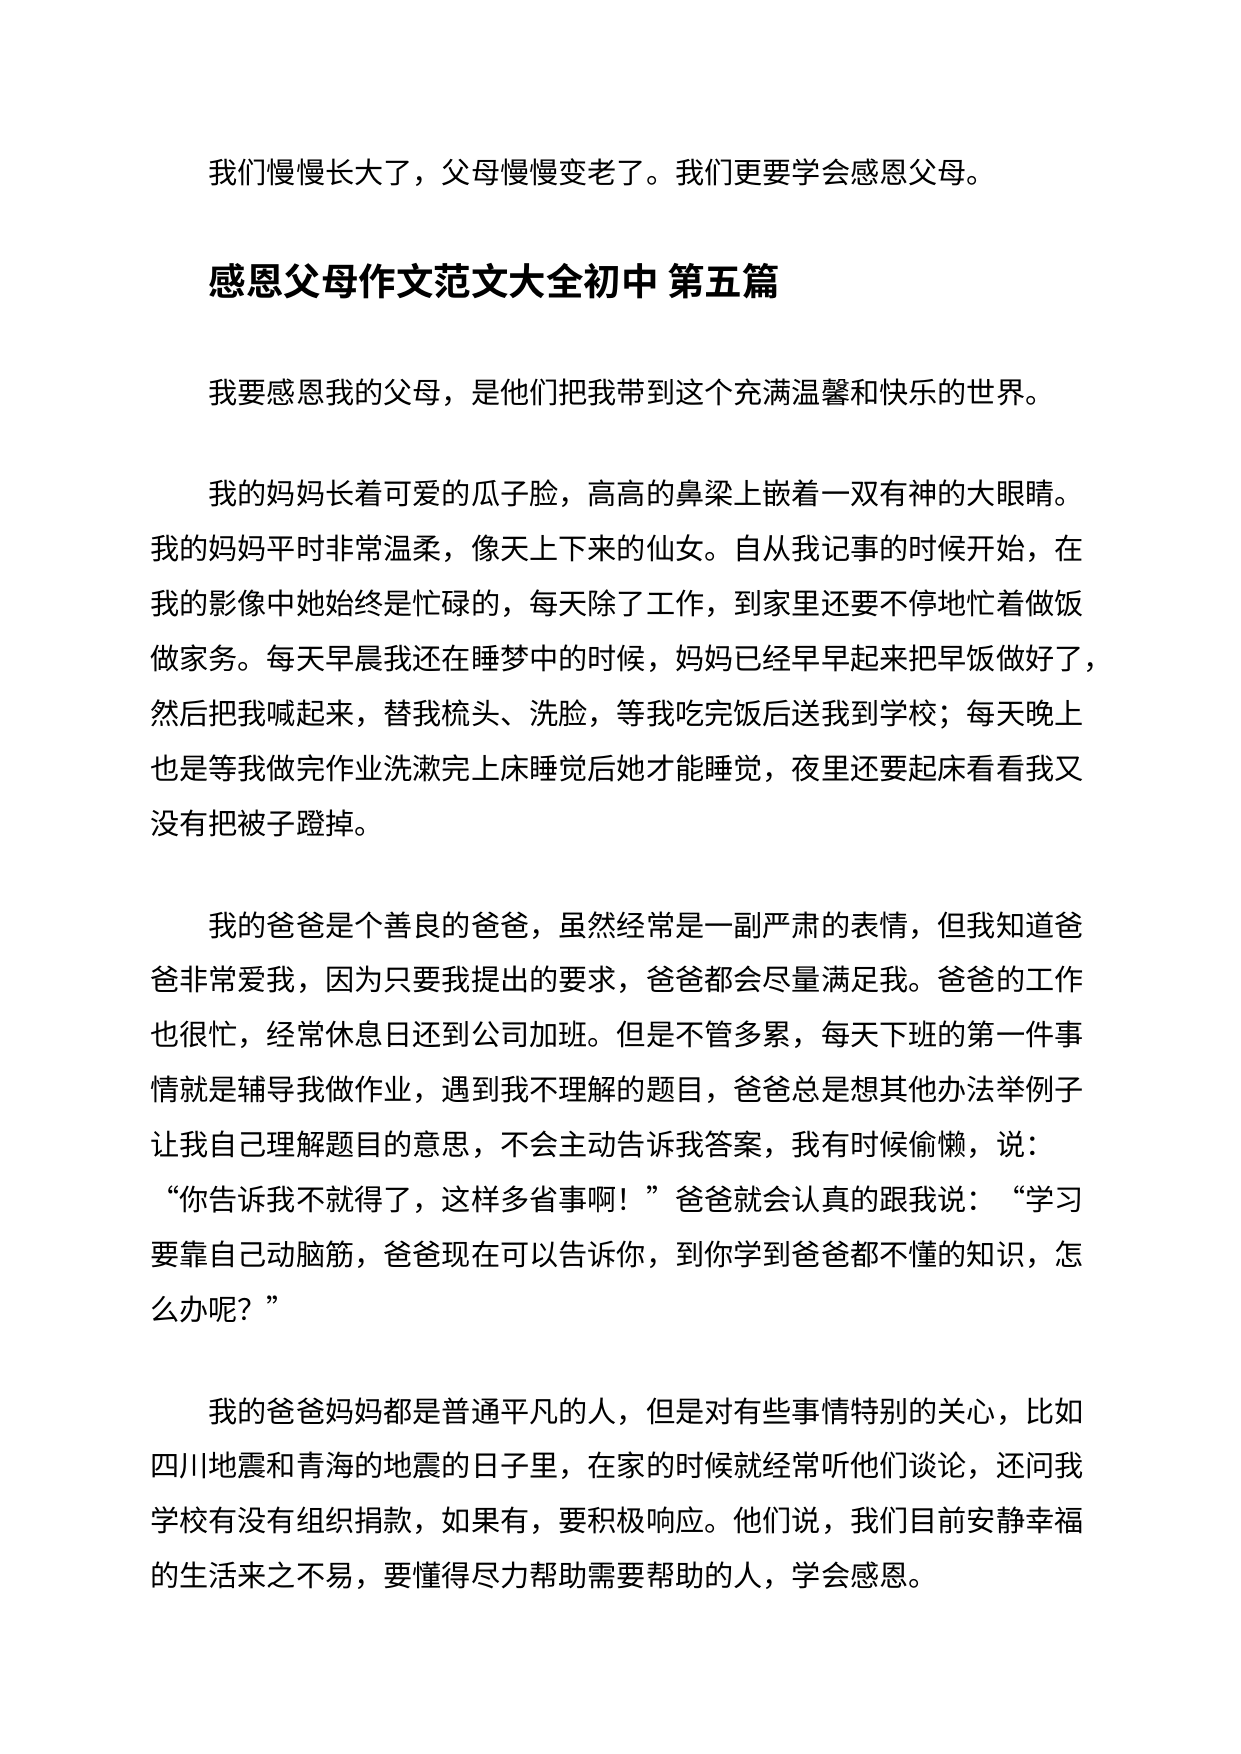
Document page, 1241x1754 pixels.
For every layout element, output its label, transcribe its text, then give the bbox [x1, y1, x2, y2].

text 我的爸爸妈妈都是普通平凡的人，但是对有些事情特别的关心，比如四川地震和青海的地震的日子里，在家的时候就经常听他们谈论，还问我学校有没有组织捐款，如果有，要积极响应。他们说，我们目前安静幸福的生活来之不易，要懂得尽力帮助需要帮助的人，学会感恩。 [150, 1388, 1090, 1595]
text 我们慢慢长大了，父母慢慢变老了。我们更要学会感恩父母。 [150, 150, 1090, 192]
text 我要感恩我的父母，是他们把我带到这个充满温馨和快乐的世界。 [150, 369, 1090, 411]
text 我的妈妈长着可爱的瓜子脸，高高的鼻梁上嵌着一双有神的大眼睛。我的妈妈平时非常温柔，像天上下来的仙女。自从我记事的时候开始，在我的影像中她始终是忙碌的，每天除了工作，到家里还要不停地忙着做饭做家务。每天早晨我还在睡梦中的时候，妈妈已经早早起来把早饭做好了，然后把我喊起来，替我梳头、洗脸，等我吃完饭后送我到学校；每天晚上也是等我做完作业洗漱完上床睡觉后她才能睡觉，夜里还要起床看看我又没有把被子蹬掉。 [150, 471, 1090, 843]
text 我的爸爸是个善良的爸爸，虽然经常是一副严肃的表情，但我知道爸爸非常爱我，因为只要我提出的要求，爸爸都会尽量满足我。爸爸的工作也很忙，经常休息日还到公司加班。但是不管多累，每天下班的第一件事情就是辅导我做作业，遇到我不理解的题目，爸爸总是想其他办法举例子让我自己理解题目的意思，不会主动告诉我答案，我有时候偷懒，说：“你告诉我不就得了，这样多省事啊！”爸爸就会认真的跟我说：“学习要靠自己动脑筋，爸爸现在可以告诉你，到你学到爸爸都不懂的知识，怎么办呢？” [150, 902, 1090, 1329]
text 感恩父母作文范文大全初中 第五篇 [150, 252, 1090, 306]
